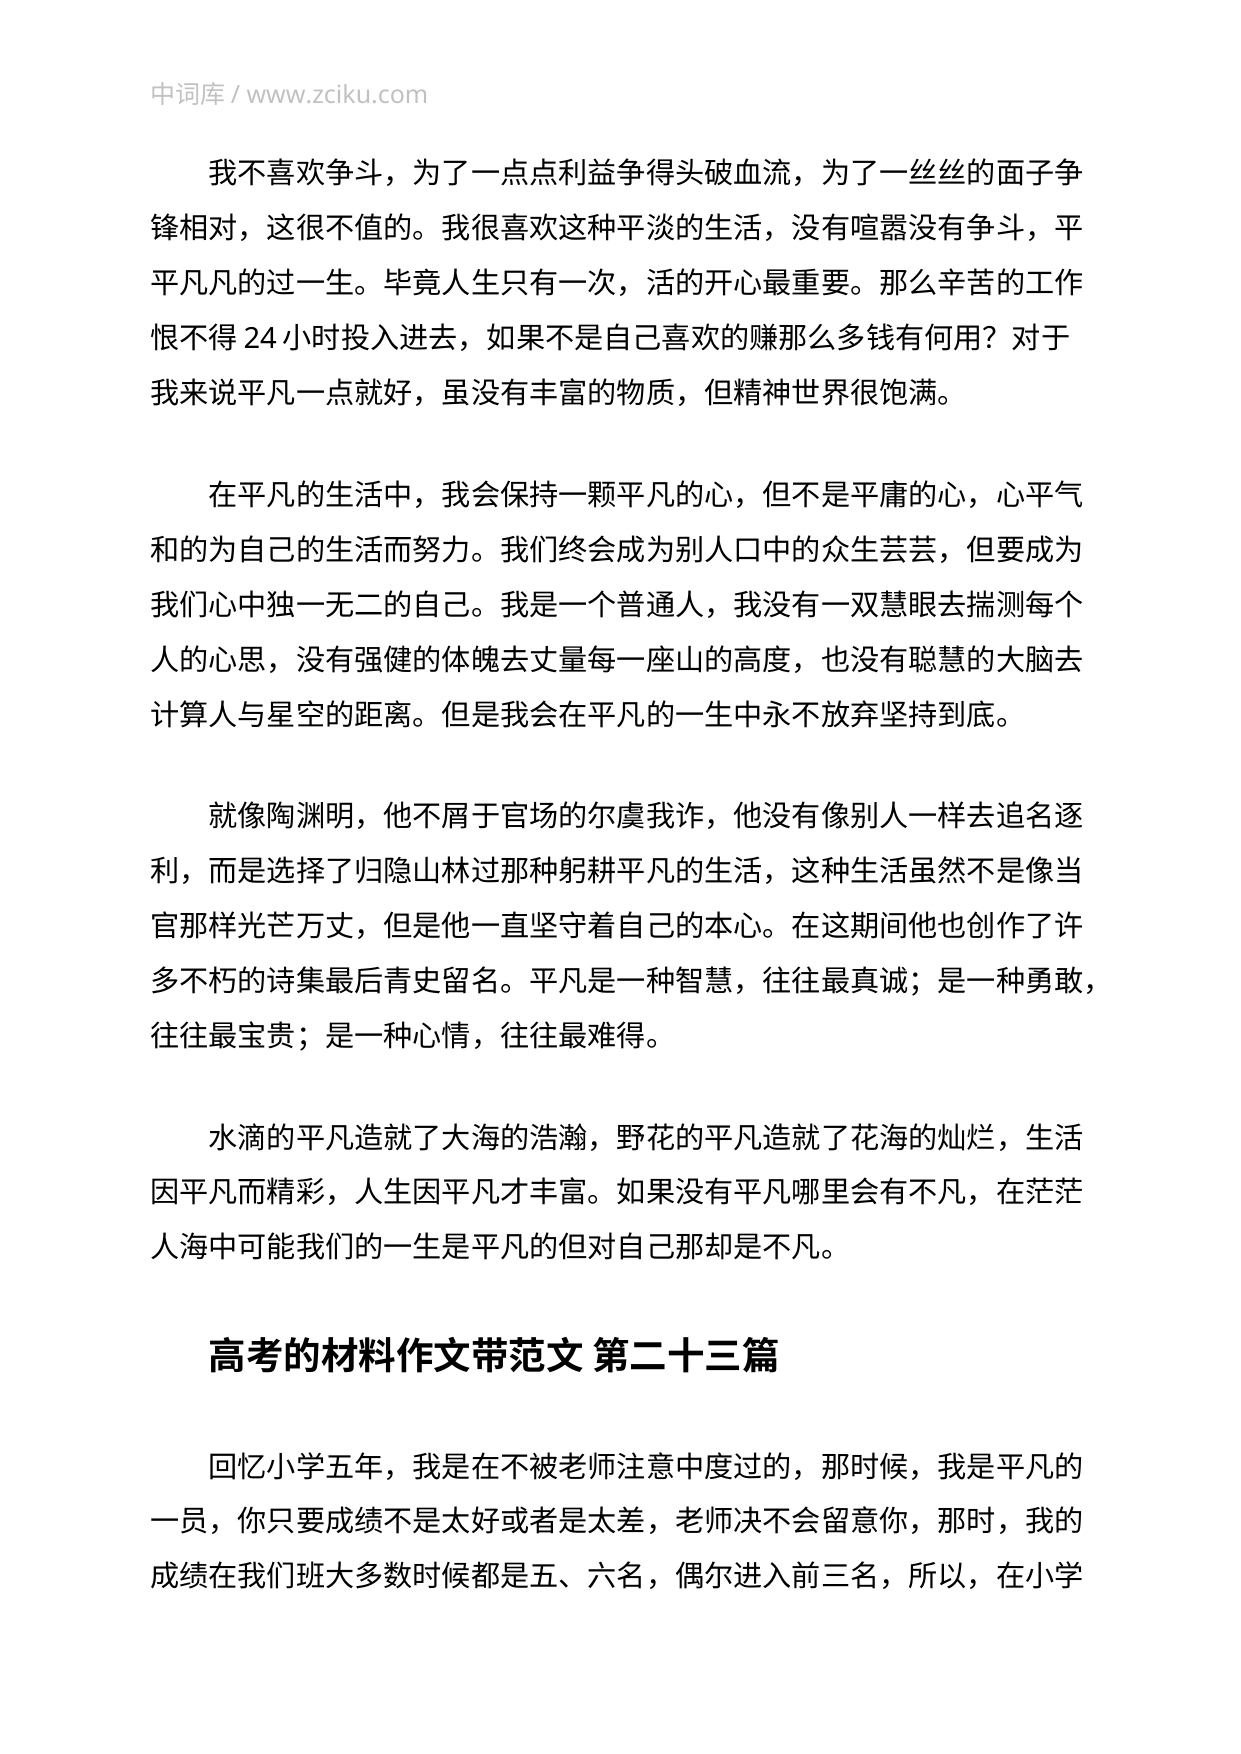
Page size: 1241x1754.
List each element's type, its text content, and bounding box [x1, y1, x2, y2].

text 在平凡的生活中，我会保持一颗平凡的心，但不是平庸的心，心平气和的为自己的生活而努力。我们终会成为别人口中的众生芸芸，但要成为我们心中独一无二的自己。我是一个普通人，我没有一双慧眼去揣测每个人的心思，没有强健的体魄去丈量每一座山的高度，也没有聪慧的大脑去计算人与星空的距离。但是我会在平凡的一生中永不放弃坚持到底。 [150, 471, 1090, 733]
text 就像陶渊明，他不屑于官场的尔虞我诈，他没有像别人一样去追名逐利，而是选择了归隐山林过那种躬耕平凡的生活，这种生活虽然不是像当官那样光芒万丈，但是他一直坚守着自己的本心。在这期间他也创作了许多不朽的诗集最后青史留名。平凡是一种智慧，往往最真诚；是一种勇敢，往往最宝贵；是一种心情，往往最难得。 [150, 793, 1090, 1055]
text 高考的材料作文带范文 第二十三篇 [150, 1326, 1090, 1380]
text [150, 1443, 1090, 1595]
text 水滴的平凡造就了大海的浩瀚，野花的平凡造就了花海的灿烂，生活因平凡而精彩，人生因平凡才丰富。如果没有平凡哪里会有不凡，在茫茫人海中可能我们的一生是平凡的但对自己那却是不凡。 [150, 1114, 1090, 1266]
text 我不喜欢争斗，为了一点点利益争得头破血流，为了一丝丝的面子争锋相对，这很不值的。我很喜欢这种平淡的生活，没有喧嚣没有争斗，平平凡凡的过一生。毕竟人生只有一次，活的开心最重要。那么辛苦的工作恨不得24小时投入进去，如果不是自己喜欢的赚那么多钱有何用？对于我来说平凡一点就好，虽没有丰富的物质，但精神世界很饱满。 [150, 150, 1090, 412]
